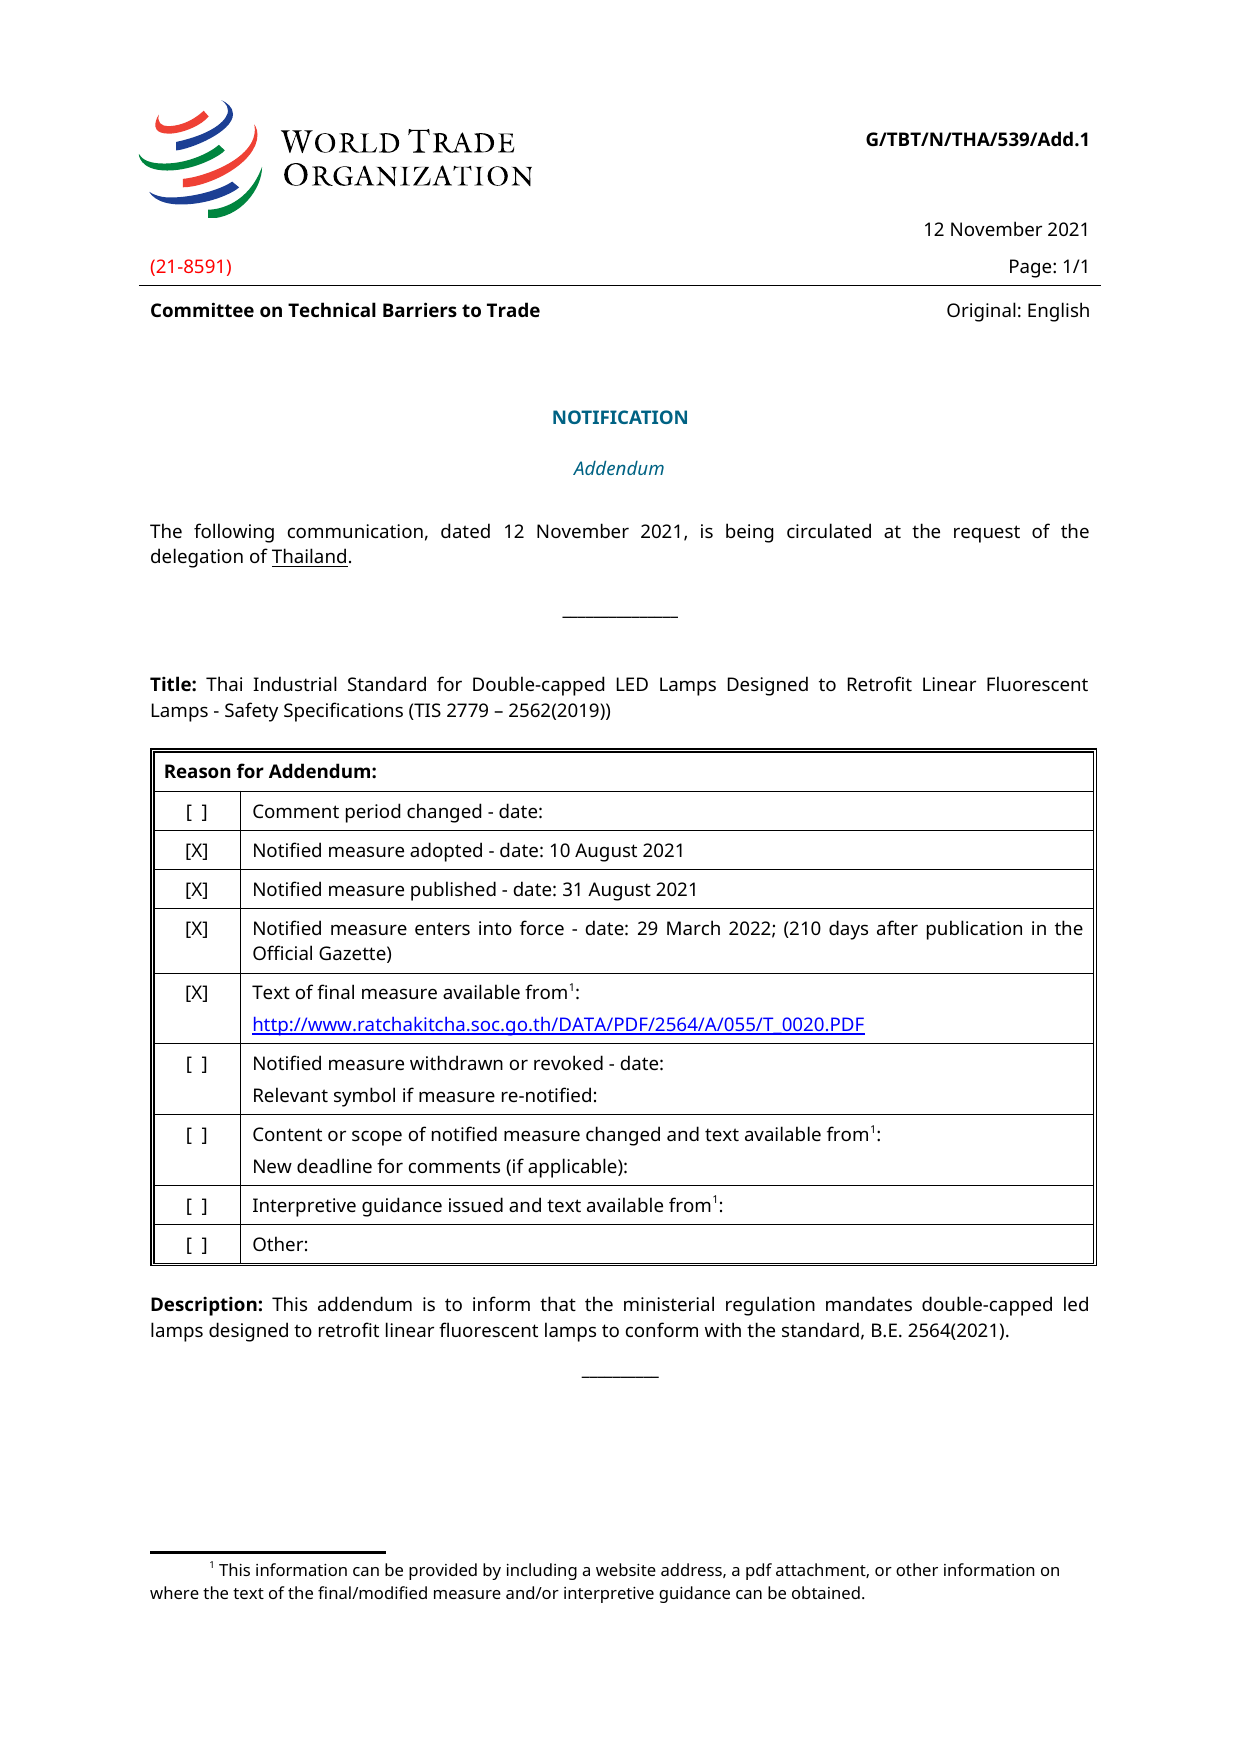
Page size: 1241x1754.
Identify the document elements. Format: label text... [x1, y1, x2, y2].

table_cell [ ] [155, 1225, 240, 1263]
table_cell [X] [155, 909, 240, 972]
table_cell [X] [155, 870, 240, 908]
table_cell [X] [155, 974, 240, 1043]
table_cell [ ] [155, 1115, 240, 1185]
text __________ [150, 1355, 1090, 1381]
table_cell Notified measure adopted - date: 10 August 2021 [241, 831, 1093, 869]
text The following communication, dated 12 November 2021, is being circulated at the request of the delegation of Thailand. [150, 518, 1090, 569]
table_cell [ ] [155, 1186, 240, 1224]
title NOTIFICATION [150, 405, 1090, 430]
table_cell Notified measure enters into force - date: 29 March 2022; (210 days after publication in the Official Gazette) [241, 909, 1093, 972]
text _______________ [150, 595, 1090, 620]
text Description: This addendum is to inform that the ministerial regulation mandates double-capped led lamps designed to retrofit linear fluorescent lamps to conform with the standard, B.E. 2564(2021). [150, 1292, 1090, 1343]
table_cell [ ] [155, 792, 240, 830]
table_cell Content or scope of notified measure changed and text available from1: New deadline for comments (if applicable): [241, 1115, 1093, 1185]
text Title: Thai Industrial Standard for Double-capped LED Lamps Designed to Retrofit Linear Fluorescent Lamps - Safety Specifications (TIS 2779 – 2562(2019)) [150, 671, 1090, 722]
table_cell Text of final measure available from: http://www.ratchakitcha.soc.go.th/DATA/PDF/2564/A/055/T_0020.PDF [241, 974, 1093, 1043]
table_cell Comment period changed - date: [241, 792, 1093, 830]
table_cell Notified measure published - date: 31 August 2021 [241, 870, 1093, 908]
table_header Reason for Addendum: [155, 753, 1093, 791]
table_cell Other: [241, 1225, 1093, 1263]
table_cell Notified measure withdrawn or revoked - date: Relevant symbol if measure re-notified: [241, 1044, 1093, 1114]
table_cell Interpretive guidance issued and text available from1: [241, 1186, 1093, 1224]
table_cell [X] [155, 831, 240, 869]
title Addendum [150, 455, 1090, 481]
table_cell [ ] [155, 1044, 240, 1114]
